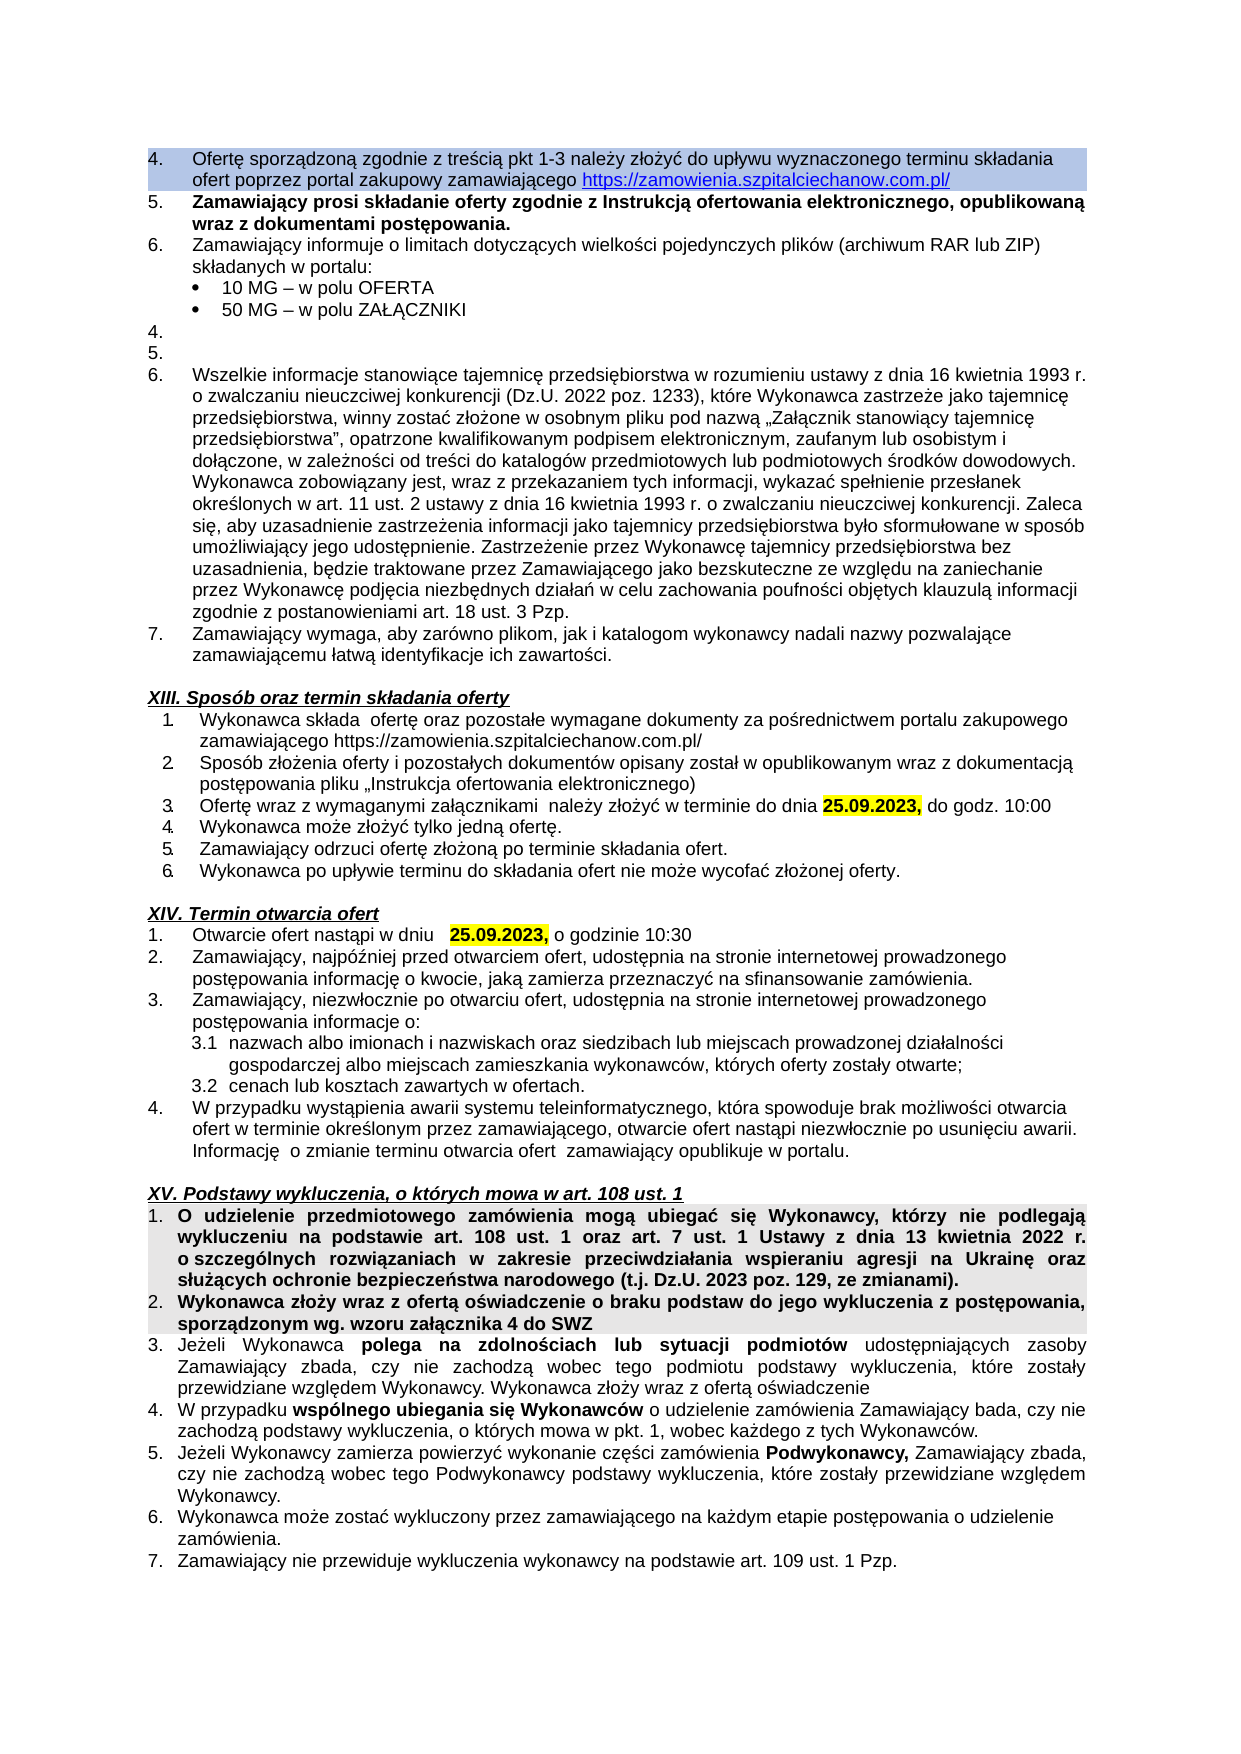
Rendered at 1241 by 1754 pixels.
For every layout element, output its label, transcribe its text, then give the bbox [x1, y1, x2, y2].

list Ofertę sporządzoną zgodnie z treścią pkt 1-3 należy złożyć do upływu wyznaczonego terminu składania ofert poprzez portal zakupowy zamawiającego https://zamowienia.szpitalciechanow.com.pl/ [148, 148, 1087, 191]
list Wszelkie informacje stanowiące tajemnicę przedsiębiorstwa w rozumieniu ustawy z dnia 16 kwietnia 1993 r. o zwalczaniu nieuczciwej konkurencji (Dz.U. 2022 poz. 1233), które Wykonawca zastrzeże jako tajemnicę przedsiębiorstwa, winny zostać złożone w osobnym pliku pod nazwą „Załącznik stanowiący tajemnicę przedsiębiorstwa”, opatrzone kwalifikowanym podpisem elektronicznym, zaufanym lub osobistym i dołączone, w zależności od treści do katalogów przedmiotowych lub podmiotowych środków dowodowych. Wykonawca zobowiązany jest, wraz z przekazaniem tych informacji, wykazać spełnienie przesłanek określonych w art. 11 ust. 2 ustawy z dnia 16 kwietnia 1993 r. o zwalczaniu nieuczciwej konkurencji. Zaleca się, aby uzasadnienie zastrzeżenia informacji jako tajemnicy przedsiębiorstwa było sformułowane w sposób umożliwiający jego udostępnienie. Zastrzeżenie przez Wykonawcę tajemnicy przedsiębiorstwa bez uzasadnienia, będzie traktowane przez Zamawiającego jako bezskuteczne ze względu na zaniechanie przez Wykonawcę podjęcia niezbędnych działań w celu zachowania poufności objętych klauzulą informacji zgodnie z postanowieniami art. 18 ust. 3 Pzp. [148, 363, 1087, 622]
list Zamawiający nie przewiduje wykluczenia wykonawcy na podstawie art. 109 ust. 1 Pzp. [148, 1549, 1087, 1571]
list Zamawiający, najpóźniej przed otwarciem ofert, udostępnia na stronie internetowej prowadzonego postępowania informację o kwocie, jaką zamierza przeznaczyć na sfinansowanie zamówienia. [148, 946, 1087, 989]
list Wykonawca składa ofertę oraz pozostałe wymagane dokumenty za pośrednictwem portalu zakupowego zamawiającego https://zamowienia.szpitalciechanow.com.pl/ [162, 708, 1087, 752]
list Zamawiający informuje o limitach dotyczących wielkości pojedynczych plików (archiwum RAR lub ZIP) składanych w portalu: [148, 234, 1087, 277]
list Wykonawca złoży wraz z ofertą oświadczenie o braku podstaw do jego wykluczenia z postępowania, sporządzonym wg. wzoru załącznika 4 do SWZ [148, 1291, 1087, 1334]
text XIII. Sposób oraz termin składania oferty [148, 687, 1092, 708]
list cenach lub kosztach zawartych w ofertach. [191, 1075, 1087, 1097]
list W przypadku wspólnego ubiegania się Wykonawców o udzielenie zamówienia Zamawiający bada, czy nie zachodzą podstawy wykluczenia, o których mowa w pkt. 1, wobec każdego z tych Wykonawców. [148, 1398, 1087, 1442]
text XIV. Termin otwarcia ofert [148, 903, 1092, 924]
list Wykonawca może złożyć tylko jedną ofertę. [162, 816, 1087, 838]
list 10 MG – w polu OFERTA [192, 277, 1087, 299]
list Otwarcie ofert nastąpi w dniu 25.09.2023, o godzinie 10:30 [148, 924, 450, 946]
list O udzielenie przedmiotowego zamówienia mogą ubiegać się Wykonawcy, którzy nie podlegają wykluczeniu na podstawie art. 108 ust. 1 oraz art. 7 ust. 1 Ustawy z dnia 13 kwietnia 2022 r. o szczególnych rozwiązaniach w zakresie przeciwdziałania wspieraniu agresji na Ukrainę oraz służących ochronie bezpieczeństwa narodowego (t.j. Dz.U. 2023 poz. 129, ze zmianami). [148, 1204, 1087, 1291]
list Otwarcie ofert nastąpi w dniu 25.09.2023, o godzinie 10:30 [549, 924, 1087, 946]
list Ofertę wraz z wymaganymi załącznikami należy złożyć w terminie do dnia 25.09.2023, do godz. 10:00 [162, 795, 823, 816]
list Wykonawca może zostać wykluczony przez zamawiającego na każdym etapie postępowania o udzielenie zamówienia. [148, 1506, 1087, 1549]
list Sposób złożenia oferty i pozostałych dokumentów opisany został w opublikowanym wraz z dokumentacją postępowania pliku „Instrukcja ofertowania elektronicznego) [162, 752, 1087, 795]
list Zamawiający wymaga, aby zarówno plikom, jak i katalogom wykonawcy nadali nazwy pozwalające zamawiającemu łatwą identyfikacje ich zawartości. [148, 622, 1087, 665]
list Zamawiający odrzuci ofertę złożoną po terminie składania ofert. [162, 838, 1087, 859]
list nazwach albo imionach i nazwiskach oraz siedzibach lub miejscach prowadzonej działalności gospodarczej albo miejscach zamieszkania wykonawców, których oferty zostały otwarte; [191, 1032, 1087, 1075]
text 4. W przypadku wystąpienia awarii systemu teleinformatycznego, która spowoduje brak możliwości otwarcia ofert w terminie określonym przez zamawiającego, otwarcie ofert nastąpi niezwłocznie po usunięciu awarii. [148, 1097, 1087, 1140]
list Jeżeli Wykonawca polega na zdolnościach lub sytuacji podmiotów udostępniających zasoby Zamawiający zbada, czy nie zachodzą wobec tego podmiotu podstawy wykluczenia, które zostały przewidziane względem Wykonawcy. Wykonawca złoży wraz z ofertą oświadczenie [148, 1334, 1087, 1398]
list Zamawiający prosi składanie oferty zgodnie z Instrukcją ofertowania elektronicznego, opublikowaną wraz z dokumentami postępowania. [148, 191, 1087, 234]
list 50 MG – w polu ZAŁĄCZNIKI [192, 299, 1087, 320]
list Informację o zmianie terminu otwarcia ofert zamawiający opublikuje w portalu. [192, 1140, 1087, 1161]
list Wykonawca po upływie terminu do składania ofert nie może wycofać złożonej oferty. [162, 859, 1087, 881]
list Zamawiający, niezwłocznie po otwarciu ofert, udostępnia na stronie internetowej prowadzonego postępowania informacje o: [148, 989, 1087, 1032]
list Jeżeli Wykonawcy zamierza powierzyć wykonanie części zamówienia Podwykonawcy, Zamawiający zbada, czy nie zachodzą wobec tego Podwykonawcy podstawy wykluczenia, które zostały przewidziane względem Wykonawcy. [148, 1442, 1087, 1506]
text XV. Podstawy wykluczenia, o których mowa w art. 108 ust. 1 [148, 1183, 1092, 1204]
